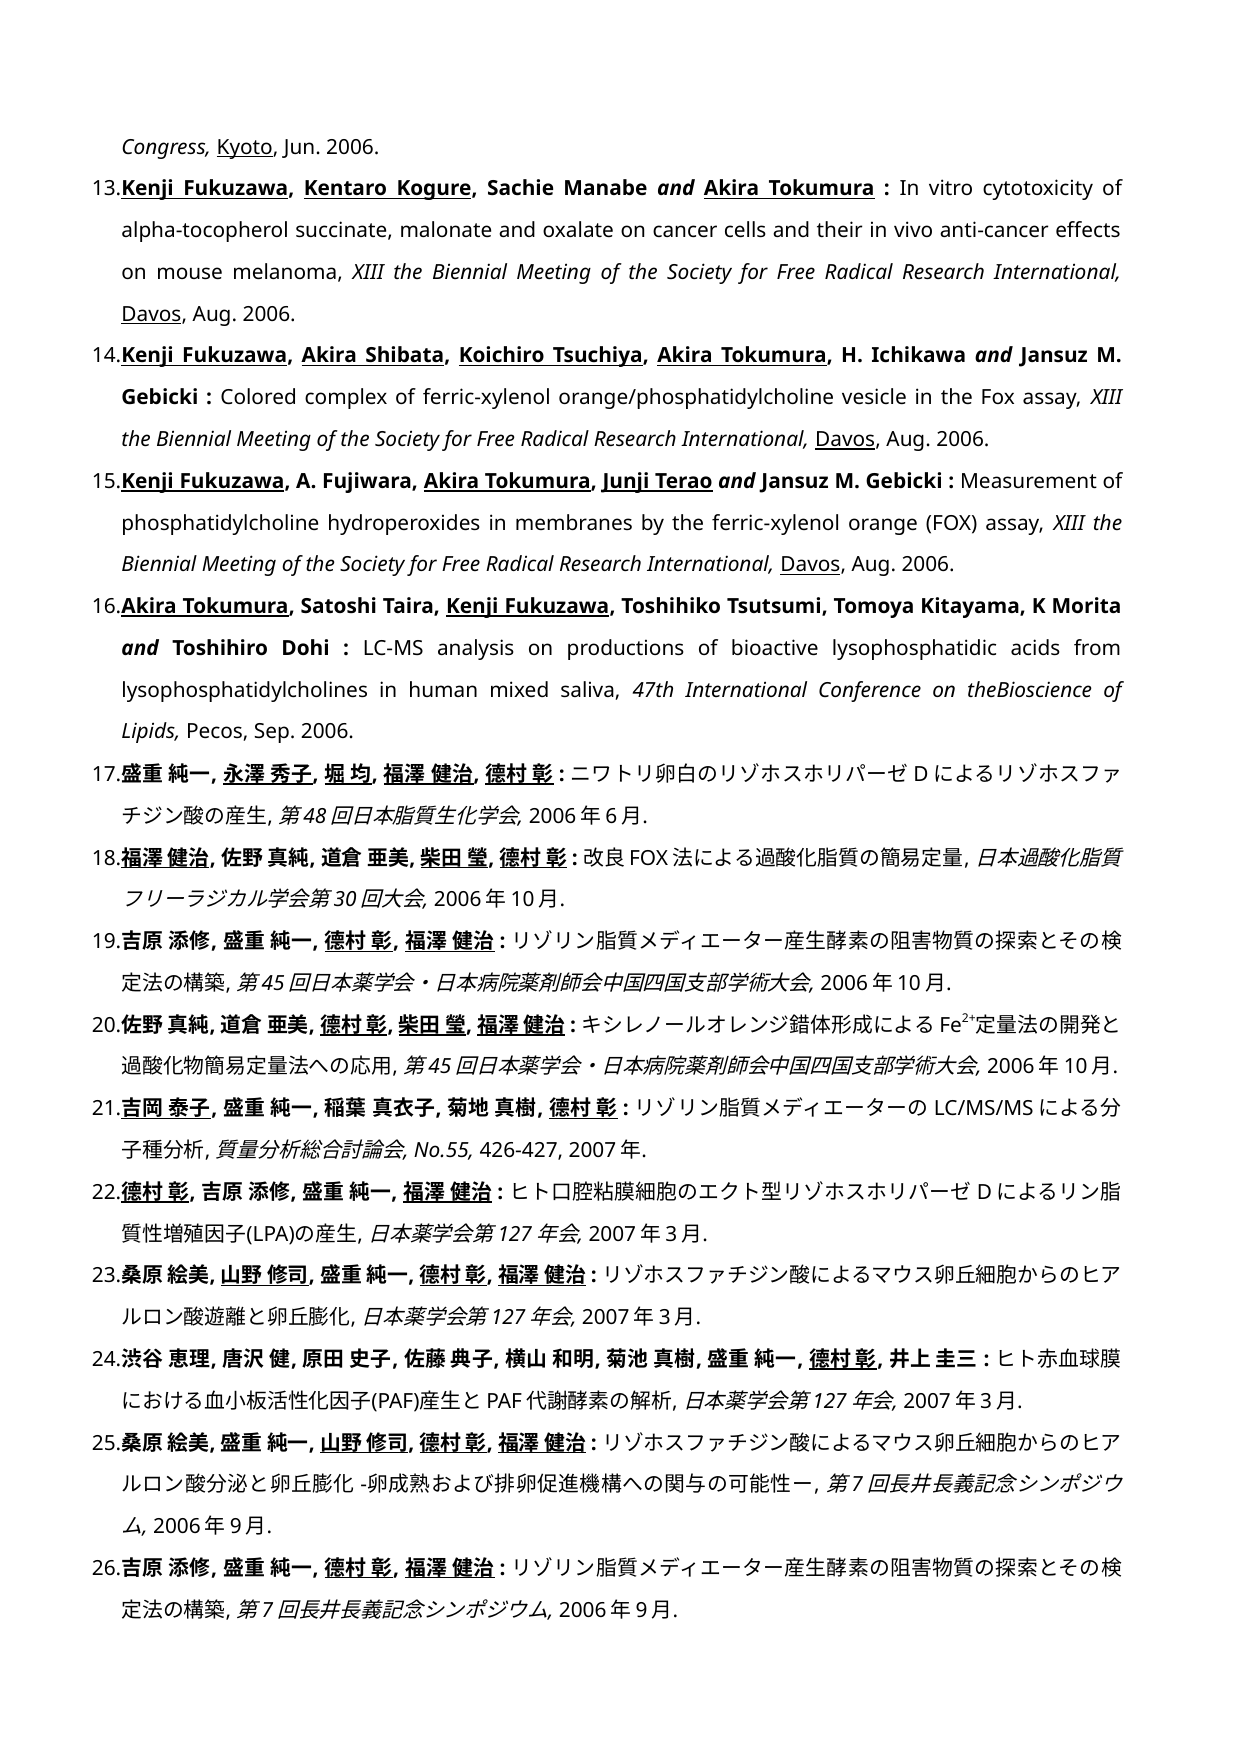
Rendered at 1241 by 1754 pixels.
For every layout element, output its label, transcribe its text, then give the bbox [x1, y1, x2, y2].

list 吉原 添修, 盛重 純一, 德村 彰, 福澤 健治 : リゾリン脂質メディエーター産生酵素の阻害物質の探索とその検定法の構築, 第45回日本薬学会・日本病院薬剤師会中国四国支部学術大会, 2006年10月. [92, 919, 1122, 1002]
list 德村 彰, 吉原 添修, 盛重 純一, 福澤 健治 : ヒト口腔粘膜細胞のエクト型リゾホスホリパーゼDによるリン脂質性増殖因子(LPA)の産生, 日本薬学会第127年会, 2007年3月. [92, 1169, 1122, 1253]
list Kenji Fukuzawa, A. Fujiwara, Akira Tokumura, Junji Terao and Jansuz M. Gebicki : Measurement of phosphatidylcholine hydroperoxides in membranes by the ferric-xylenol orange (FOX) assay, XIII the Biennial Meeting of the Society for Free Radical Research International, Davos, Aug. 2006. [92, 459, 1122, 584]
list Kenji Fukuzawa, Akira Shibata, Koichiro Tsuchiya, Akira Tokumura, H. Ichikawa and Jansuz M. Gebicki : Colored complex of ferric-xylenol orange/phosphatidylcholine vesicle in the Fox assay, XIII the Biennial Meeting of the Society for Free Radical Research International, Davos, Aug. 2006. [92, 334, 1122, 459]
list 福澤 健治, 佐野 真純, 道倉 亜美, 柴田 瑩, 德村 彰 : 改良FOX法による過酸化脂質の簡易定量, 日本過酸化脂質フリーラジカル学会第30回大会, 2006年10月. [92, 835, 1122, 919]
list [92, 125, 1122, 167]
list Kenji Fukuzawa, Kentaro Kogure, Sachie Manabe and Akira Tokumura : In vitro cytotoxicity of alpha-tocopherol succinate, malonate and oxalate on cancer cells and their in vivo anti-cancer effects on mouse melanoma, XIII the Biennial Meeting of the Society for Free Radical Research International, Davos, Aug. 2006. [92, 167, 1122, 334]
list 桑原 絵美, 山野 修司, 盛重 純一, 德村 彰, 福澤 健治 : リゾホスファチジン酸によるマウス卵丘細胞からのヒアルロン酸遊離と卵丘膨化, 日本薬学会第127年会, 2007年3月. [92, 1253, 1122, 1336]
list Akira Tokumura, Satoshi Taira, Kenji Fukuzawa, Toshihiko Tsutsumi, Tomoya Kitayama, K Morita and Toshihiro Dohi : LC-MS analysis on productions of bioactive lysophosphatidic acids from lysophosphatidylcholines in human mixed saliva, 47th International Conference on theBioscience of Lipids, Pecos, Sep. 2006. [92, 584, 1122, 752]
list 桑原 絵美, 盛重 純一, 山野 修司, 德村 彰, 福澤 健治 : リゾホスファチジン酸によるマウス卵丘細胞からのヒアルロン酸分泌と卵丘膨化 -卵成熟および排卵促進機構への関与の可能性ー, 第7回長井長義記念シンポジウム, 2006年9月. [92, 1420, 1122, 1545]
list 吉原 添修, 盛重 純一, 德村 彰, 福澤 健治 : リゾリン脂質メディエーター産生酵素の阻害物質の探索とその検定法の構築, 第7回長井長義記念シンポジウム, 2006年9月. [92, 1545, 1122, 1629]
list 渋谷 恵理, 唐沢 健, 原田 史子, 佐藤 典子, 横山 和明, 菊池 真樹, 盛重 純一, 德村 彰, 井上 圭三 : ヒト赤血球膜における血小板活性化因子(PAF)産生とPAF代謝酵素の解析, 日本薬学会第127年会, 2007年3月. [92, 1336, 1122, 1420]
list 佐野 真純, 道倉 亜美, 德村 彰, 柴田 瑩, 福澤 健治 : キシレノールオレンジ錯体形成によるFe2+定量法の開発と過酸化物簡易定量法への応用, 第45回日本薬学会・日本病院薬剤師会中国四国支部学術大会, 2006年10月. [92, 1002, 1122, 1086]
list 吉岡 泰子, 盛重 純一, 稲葉 真衣子, 菊地 真樹, 德村 彰 : リゾリン脂質メディエーターのLC/MS/MSによる分子種分析, 質量分析総合討論会, No.55, 426-427, 2007年. [92, 1086, 1122, 1169]
list 盛重 純一, 永澤 秀子, 堀 均, 福澤 健治, 德村 彰 : ニワトリ卵白のリゾホスホリパーゼDによるリゾホスファチジン酸の産生, 第48回日本脂質生化学会, 2006年6月. [92, 752, 1122, 835]
